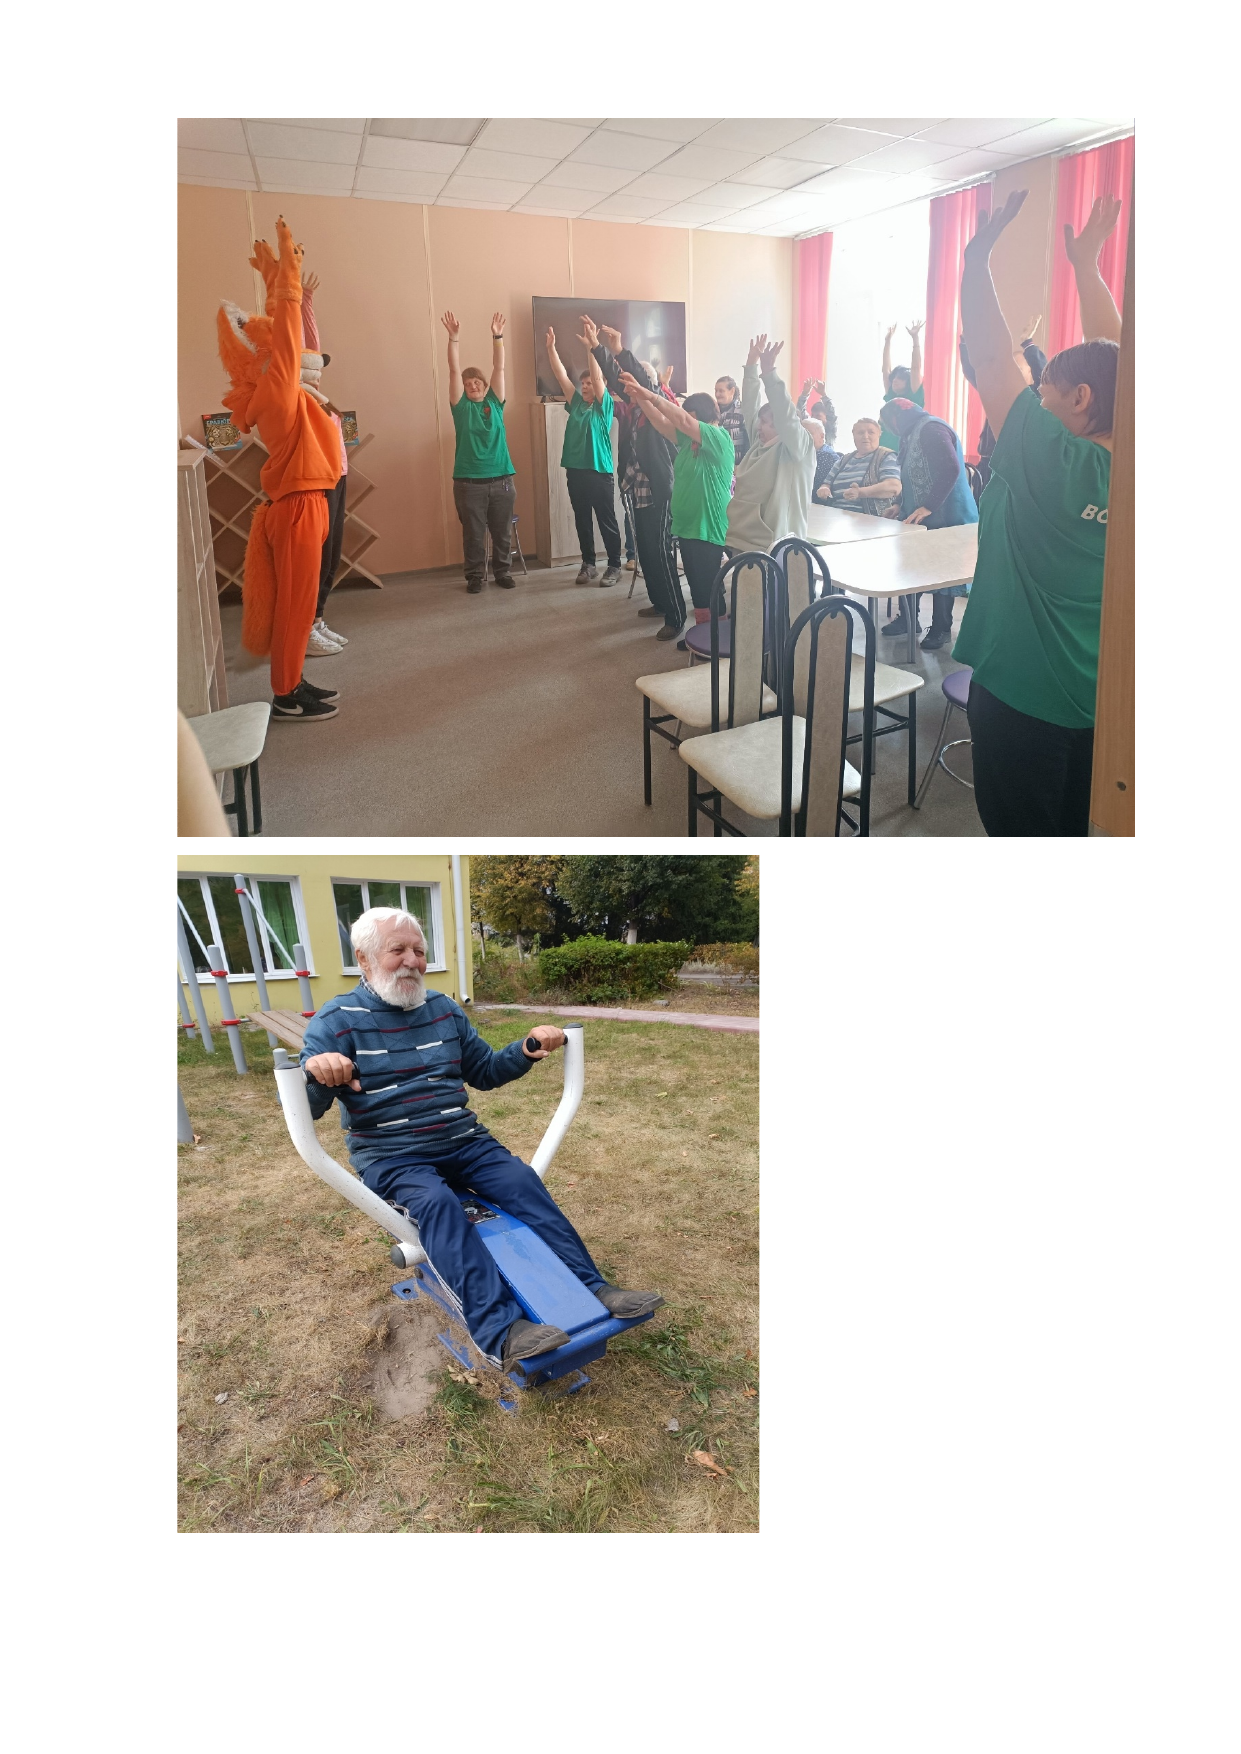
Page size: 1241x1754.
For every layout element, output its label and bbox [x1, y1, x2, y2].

picture [177, 118, 1135, 837]
picture [177, 855, 760, 1533]
